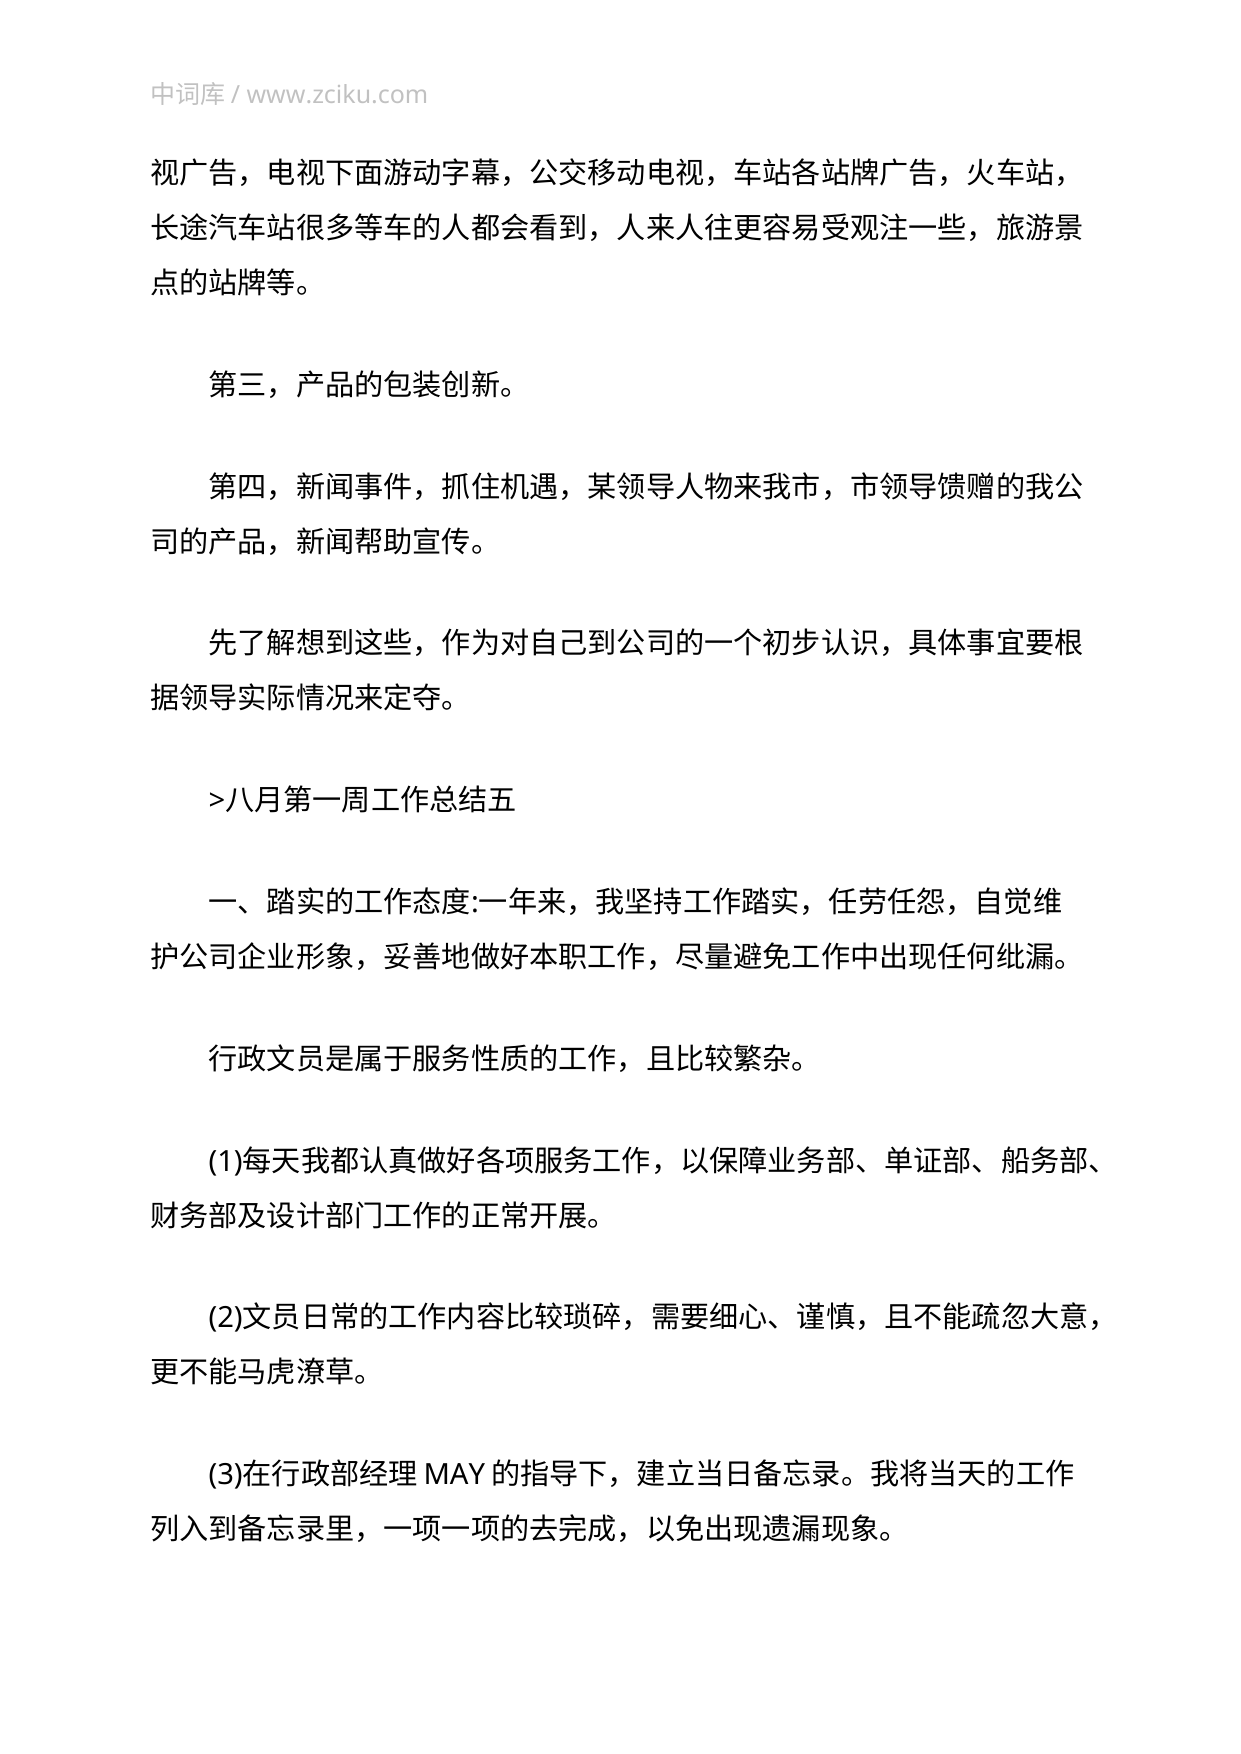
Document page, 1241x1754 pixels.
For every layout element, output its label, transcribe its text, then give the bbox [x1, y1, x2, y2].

text (1)每天我都认真做好各项服务工作，以保障业务部、单证部、船务部、财务部及设计部门工作的正常开展。 [150, 1137, 1090, 1234]
text 第三，产品的包装创新。 [150, 362, 1090, 404]
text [150, 150, 1090, 302]
text 第四，新闻事件，抓住机遇，某领导人物来我市，市领导馈赠的我公司的产品，新闻帮助宣传。 [150, 463, 1090, 561]
text 一、踏实的工作态度:一年来，我坚持工作踏实，任劳任怨，自觉维护公司企业形象，妥善地做好本职工作，尽量避免工作中出现任何纰漏。 [150, 879, 1090, 976]
text (2)文员日常的工作内容比较琐碎，需要细心、谨慎，且不能疏忽大意，更不能马虎潦草。 [150, 1294, 1090, 1391]
text 行政文员是属于服务性质的工作，且比较繁杂。 [150, 1035, 1090, 1078]
text 先了解想到这些，作为对自己到公司的一个初步认识，具体事宜要根据领导实际情况来定夺。 [150, 620, 1090, 717]
text (3)在行政部经理MAY的指导下，建立当日备忘录。我将当天的工作列入到备忘录里，一项一项的去完成，以免出现遗漏现象。 [150, 1451, 1090, 1548]
text >八月第一周工作总结五 [150, 777, 1090, 819]
